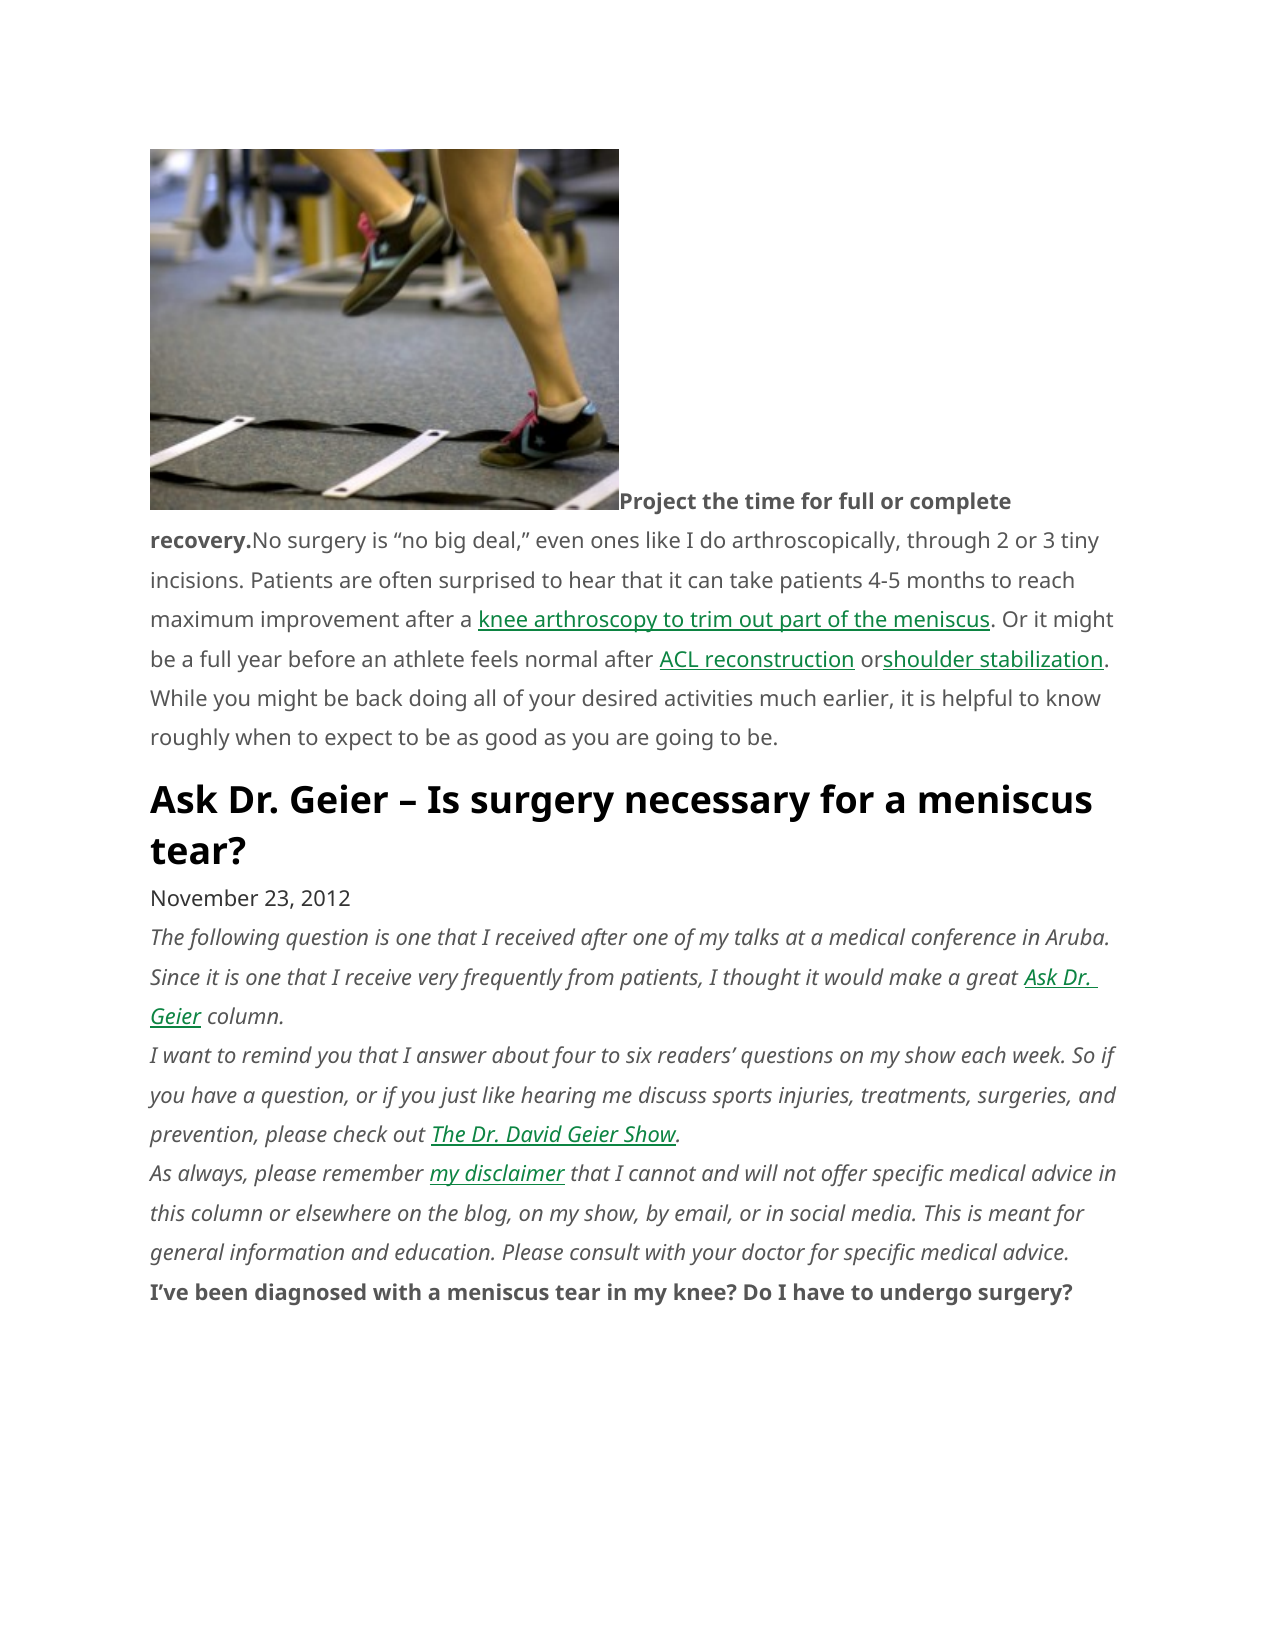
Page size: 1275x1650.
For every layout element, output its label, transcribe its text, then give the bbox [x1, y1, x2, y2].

text I’ve been diagnosed with a meniscus tear in my knee? Do I have to undergo surgery? [150, 1267, 1125, 1306]
text November 23, 2012 [150, 883, 1125, 913]
text I want to remind you that I answer about four to six readers’ questions on my show each week. So if you have a question, or if you just like hearing me discuss sports injuries, treatments, surgeries, and prevention, please check out The Dr. David Geier Show. [150, 1031, 1125, 1149]
text As always, please remember my disclaimer that I cannot and will not offer specific medical advice in this column or elsewhere on the blog, on my show, by email, or in social media. This is meant for general information and education. Please consult with your doctor for specific medical advice. [150, 1149, 1125, 1267]
text Ask Dr. Geier – Is surgery necessary for a meniscus tear? [150, 773, 1125, 875]
text The following question is one that I received after one of my talks at a medical conference in Aruba. Since it is one that I receive very frequently from patients, I thought it would make a great Ask Dr. Geier column. [150, 913, 1125, 1031]
picture [150, 149, 619, 510]
